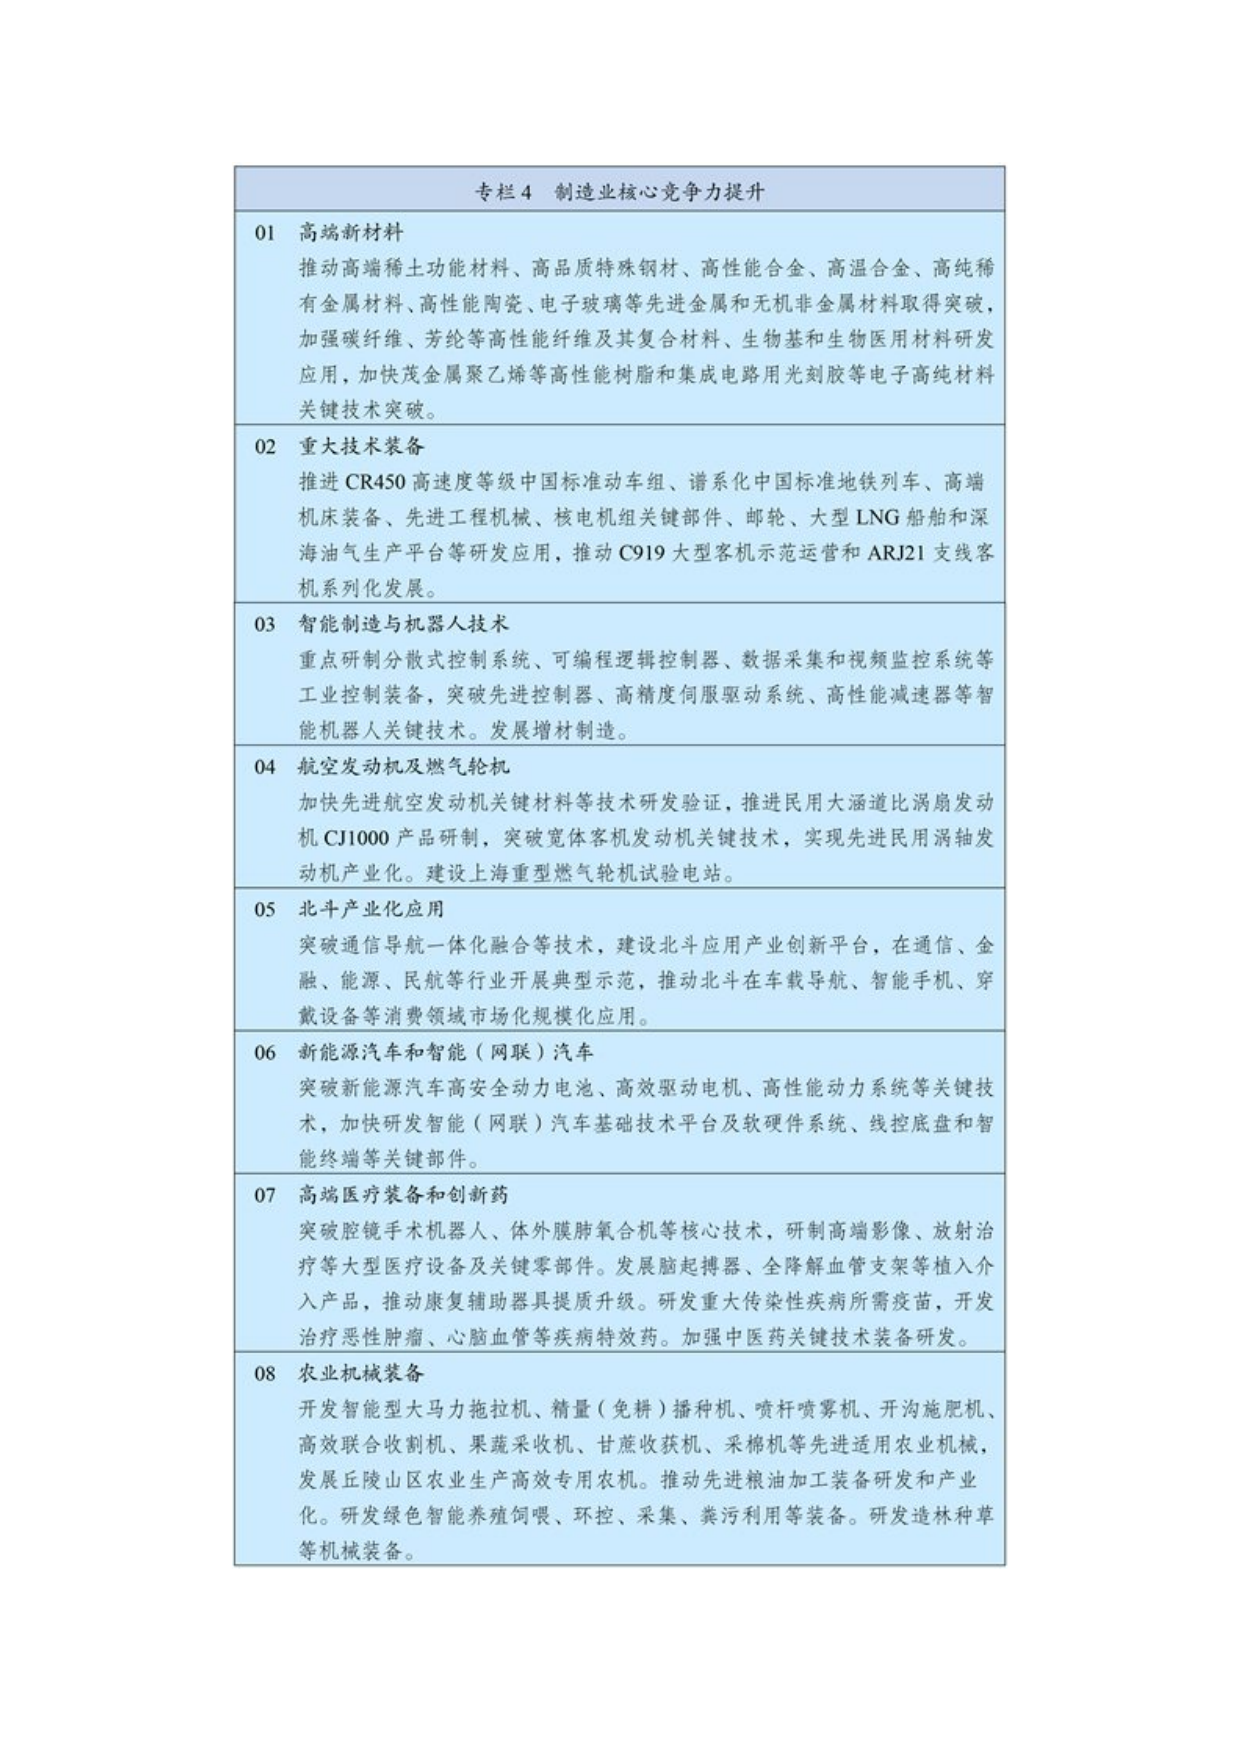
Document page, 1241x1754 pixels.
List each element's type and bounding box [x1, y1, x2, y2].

picture [231, 162, 1009, 1569]
